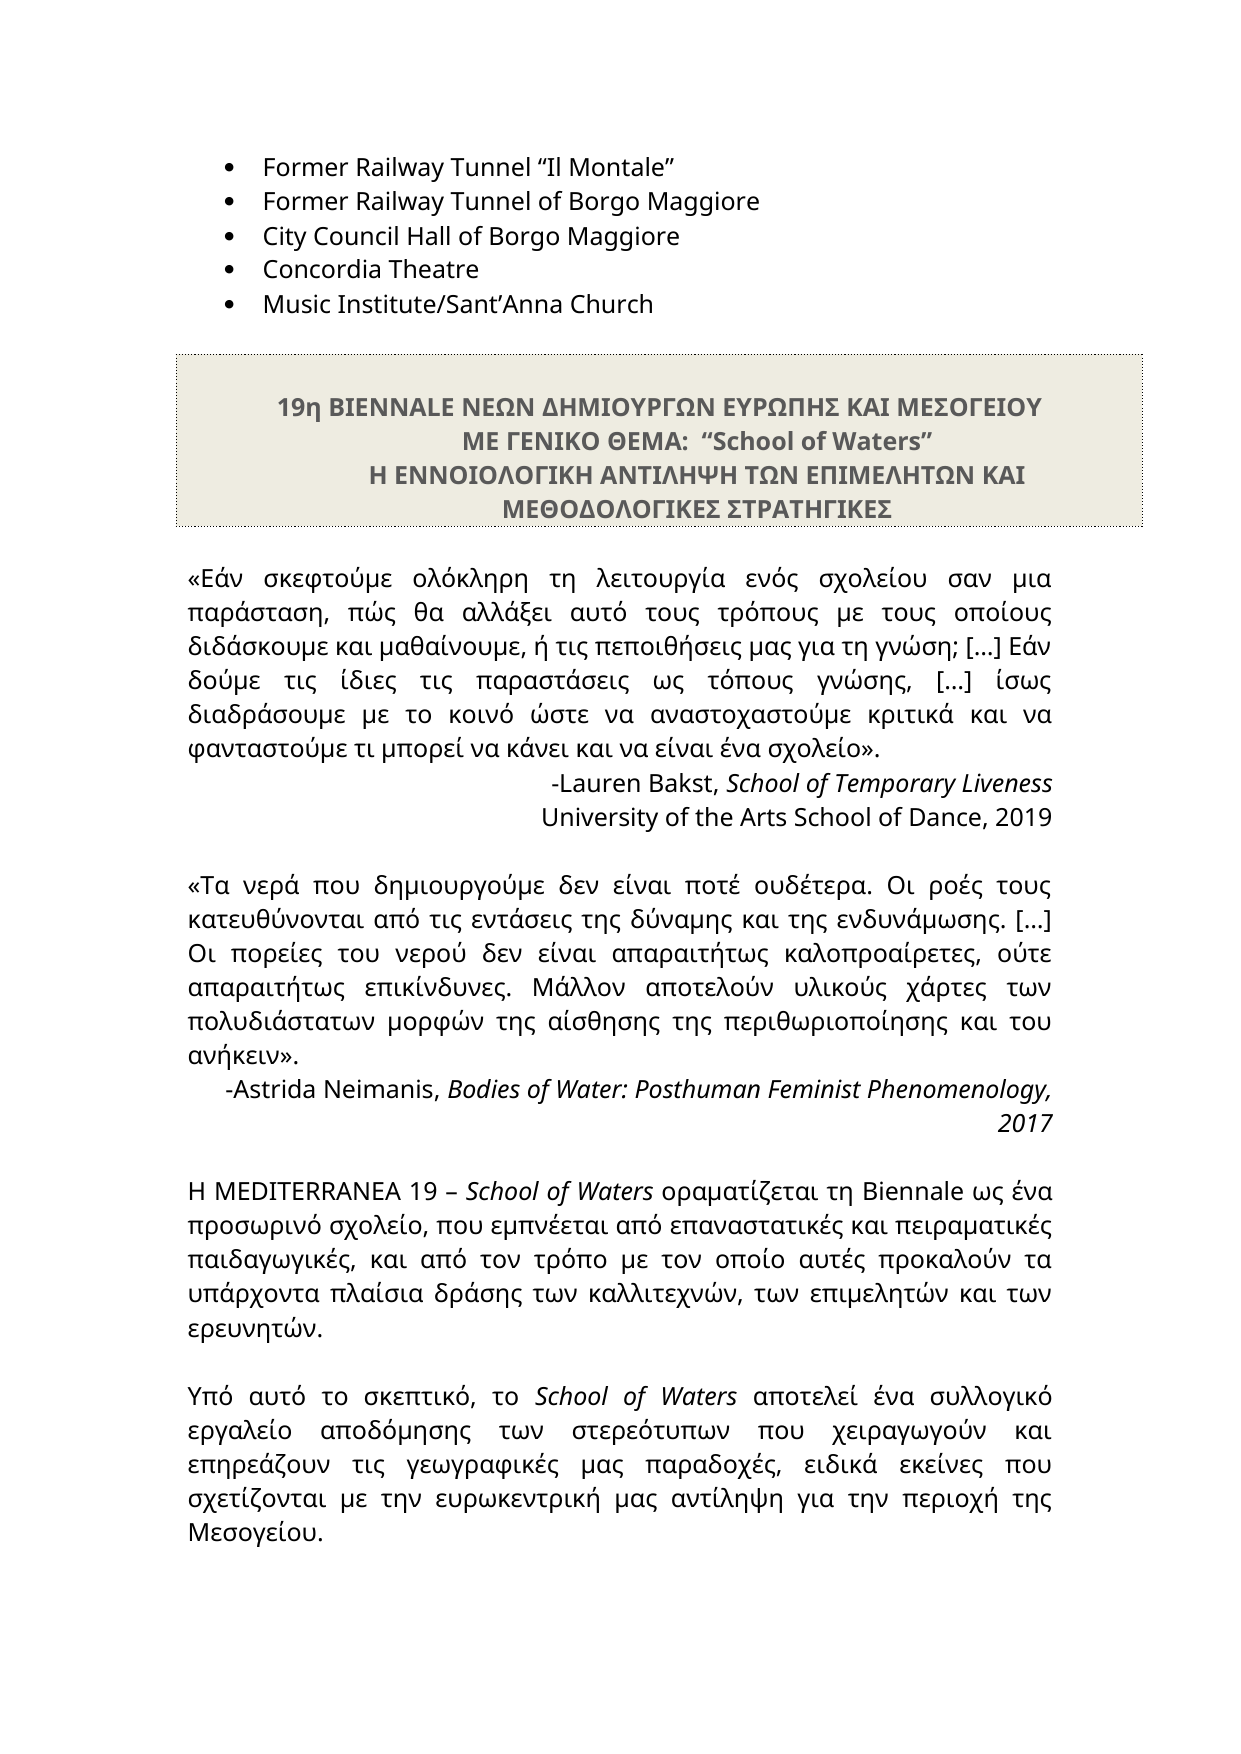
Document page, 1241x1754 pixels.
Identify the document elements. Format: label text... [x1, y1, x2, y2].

table_header 19η BIENNALE ΝΕΩΝ ΔΗΜΙΟΥΡΓΩΝ ΕΥΡΩΠΗΣ ΚΑΙ ΜΕΣΟΓΕΙΟΥ ΜΕ ΓΕΝΙΚΟ ΘΕΜΑ: “School of Waters” Η ΕΝΝΟΙΟΛΟΓΙΚΗ ΑΝΤΙΛΗΨΗ ΤΩΝ ΕΠΙΜΕΛΗΤΩΝ ΚΑΙ ΜΕΘΟΔΟΛΟΓΙΚΕΣ ΣΤΡΑΤΗΓΙΚΕΣ [176, 354, 1142, 526]
list Music Institute/Sant’Anna Church [225, 286, 1053, 320]
text «Τα νερά που δημιουργούμε δεν είναι ποτέ ουδέτερα. Οι ροές τους κατευθύνονται από τις εντάσεις της δύναμης και της ενδυνάμωσης. […] Οι πορείες του νερού δεν είναι απαραιτήτως καλοπροαίρετες, ούτε απαραιτήτως επικίνδυνες. Μάλλον αποτελούν υλικούς χάρτες των πολυδιάστατων μορφών της αίσθησης της περιθωριοποίησης και του ανήκειν». [187, 867, 1053, 1072]
text Η MEDITERRANEA 19 – School of Waters οραματίζεται τη Biennale ως ένα προσωρινό σχολείο, που εμπνέεται από επαναστατικές και πειραματικές παιδαγωγικές, και από τον τρόπο με τον οποίο αυτές προκαλούν τα υπάρχοντα πλαίσια δράσης των καλλιτεχνών, των επιμελητών και των ερευνητών. [187, 1174, 1053, 1344]
list City Council Hall of Borgo Maggiore [225, 218, 1053, 252]
list Former Railway Tunnel “Il Montale” [225, 150, 1053, 184]
list Concordia Theatre [225, 252, 1053, 286]
text Υπό αυτό το σκεπτικό, το School of Waters αποτελεί ένα συλλογικό εργαλείο αποδόμησης των στερεότυπων που χειραγωγούν και επηρεάζουν τις γεωγραφικές μας παραδοχές, ειδικά εκείνες που σχετίζονται με την ευρωκεντρική μας αντίληψη για την περιοχή της Μεσογείου. [187, 1378, 1053, 1549]
text -Astrida Neimanis, Bodies of Water: Posthuman Feminist Phenomenology, 2017 [187, 1072, 1053, 1140]
text «Εάν σκεφτούμε ολόκληρη τη λειτουργία ενός σχολείου σαν μια παράσταση, πώς θα αλλάξει αυτό τους τρόπους με τους οποίους διδάσκουμε και μαθαίνουμε, ή τις πεποιθήσεις μας για τη γνώση; […] Εάν δούμε τις ίδιες τις παραστάσεις ως τόπους γνώσης, […] ίσως διαδράσουμε με το κοινό ώστε να αναστοχαστούμε κριτικά και να φανταστούμε τι μπορεί να κάνει και να είναι ένα σχολείο». [187, 561, 1053, 765]
text University of the Arts School of Dance, 2019 [187, 799, 1053, 833]
list Former Railway Tunnel of Borgo Maggiore [225, 184, 1053, 218]
text -Lauren Bakst, School of Temporary Liveness [187, 765, 1053, 799]
